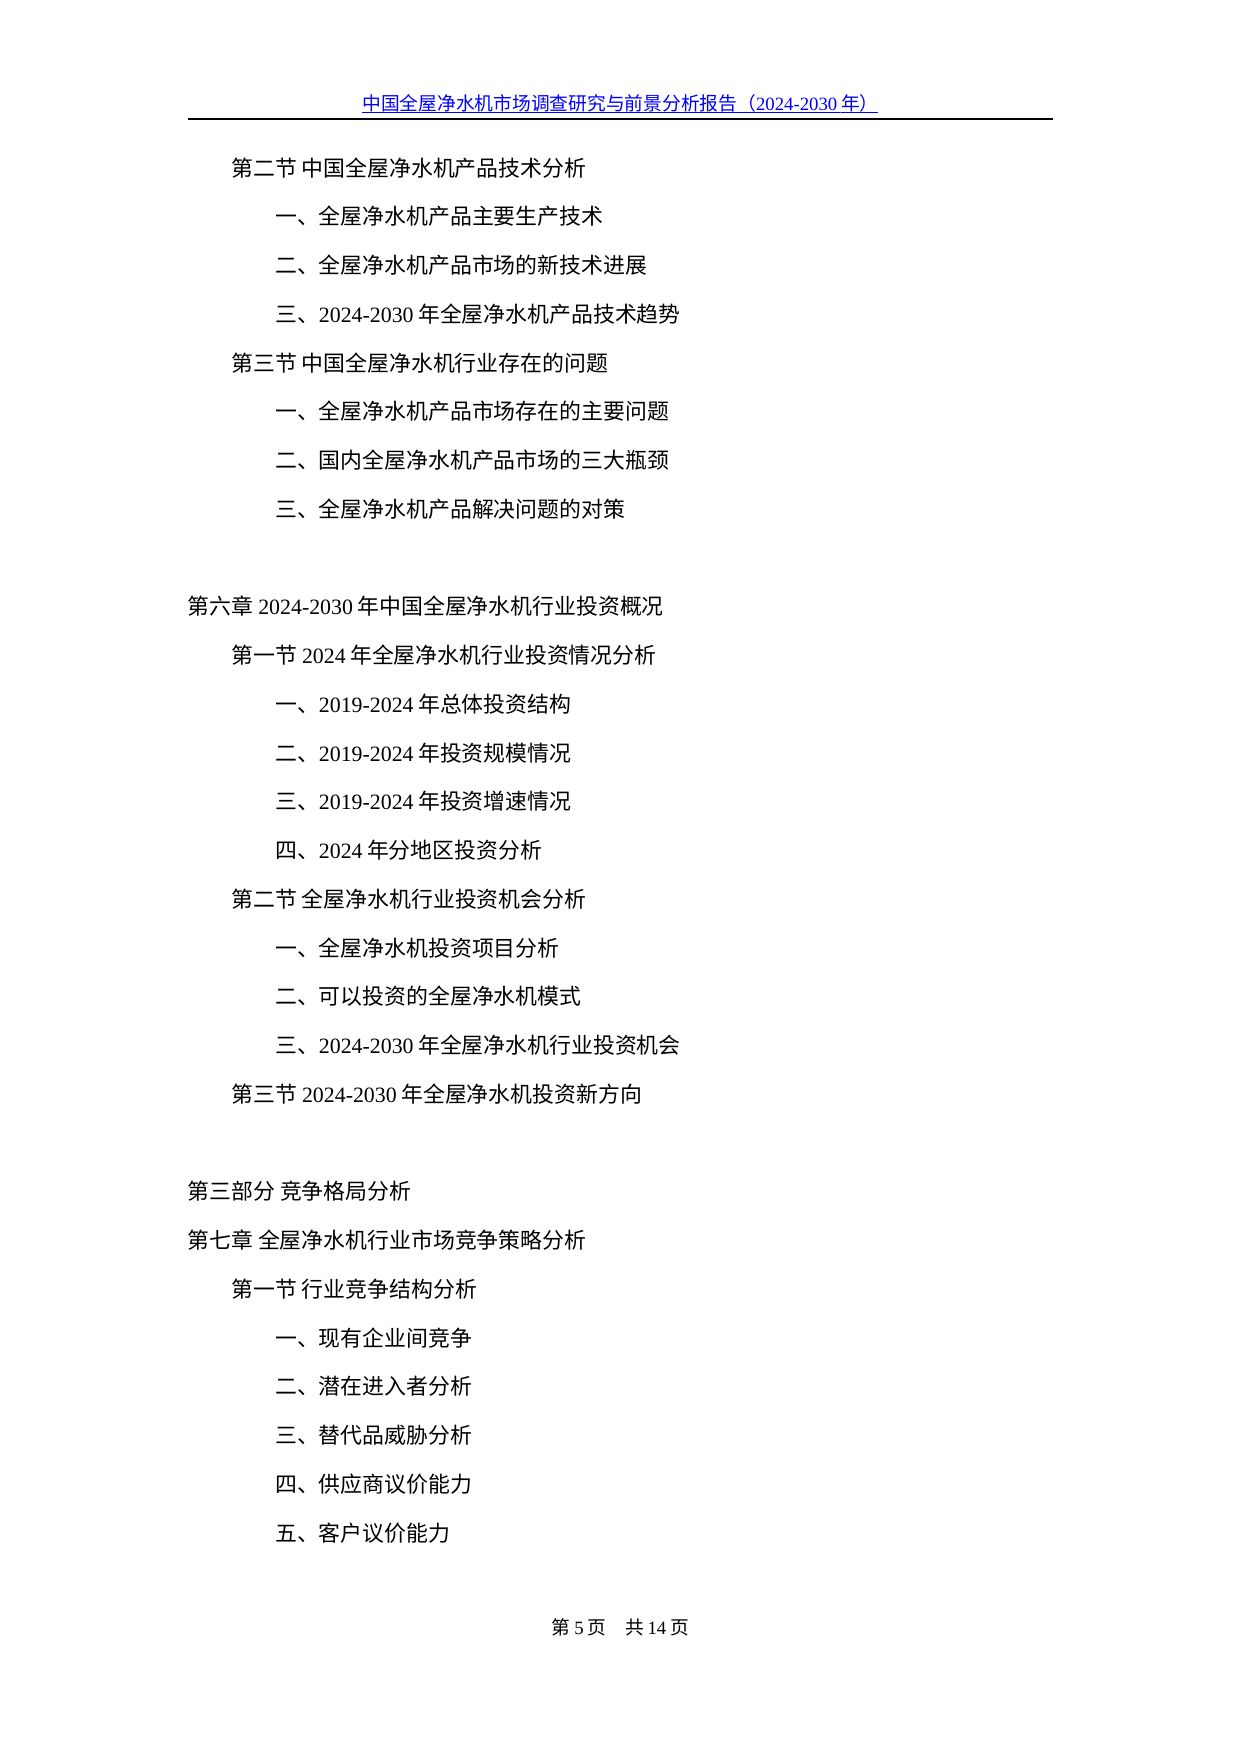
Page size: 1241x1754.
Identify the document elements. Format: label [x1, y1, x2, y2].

text [187, 150, 1053, 1548]
